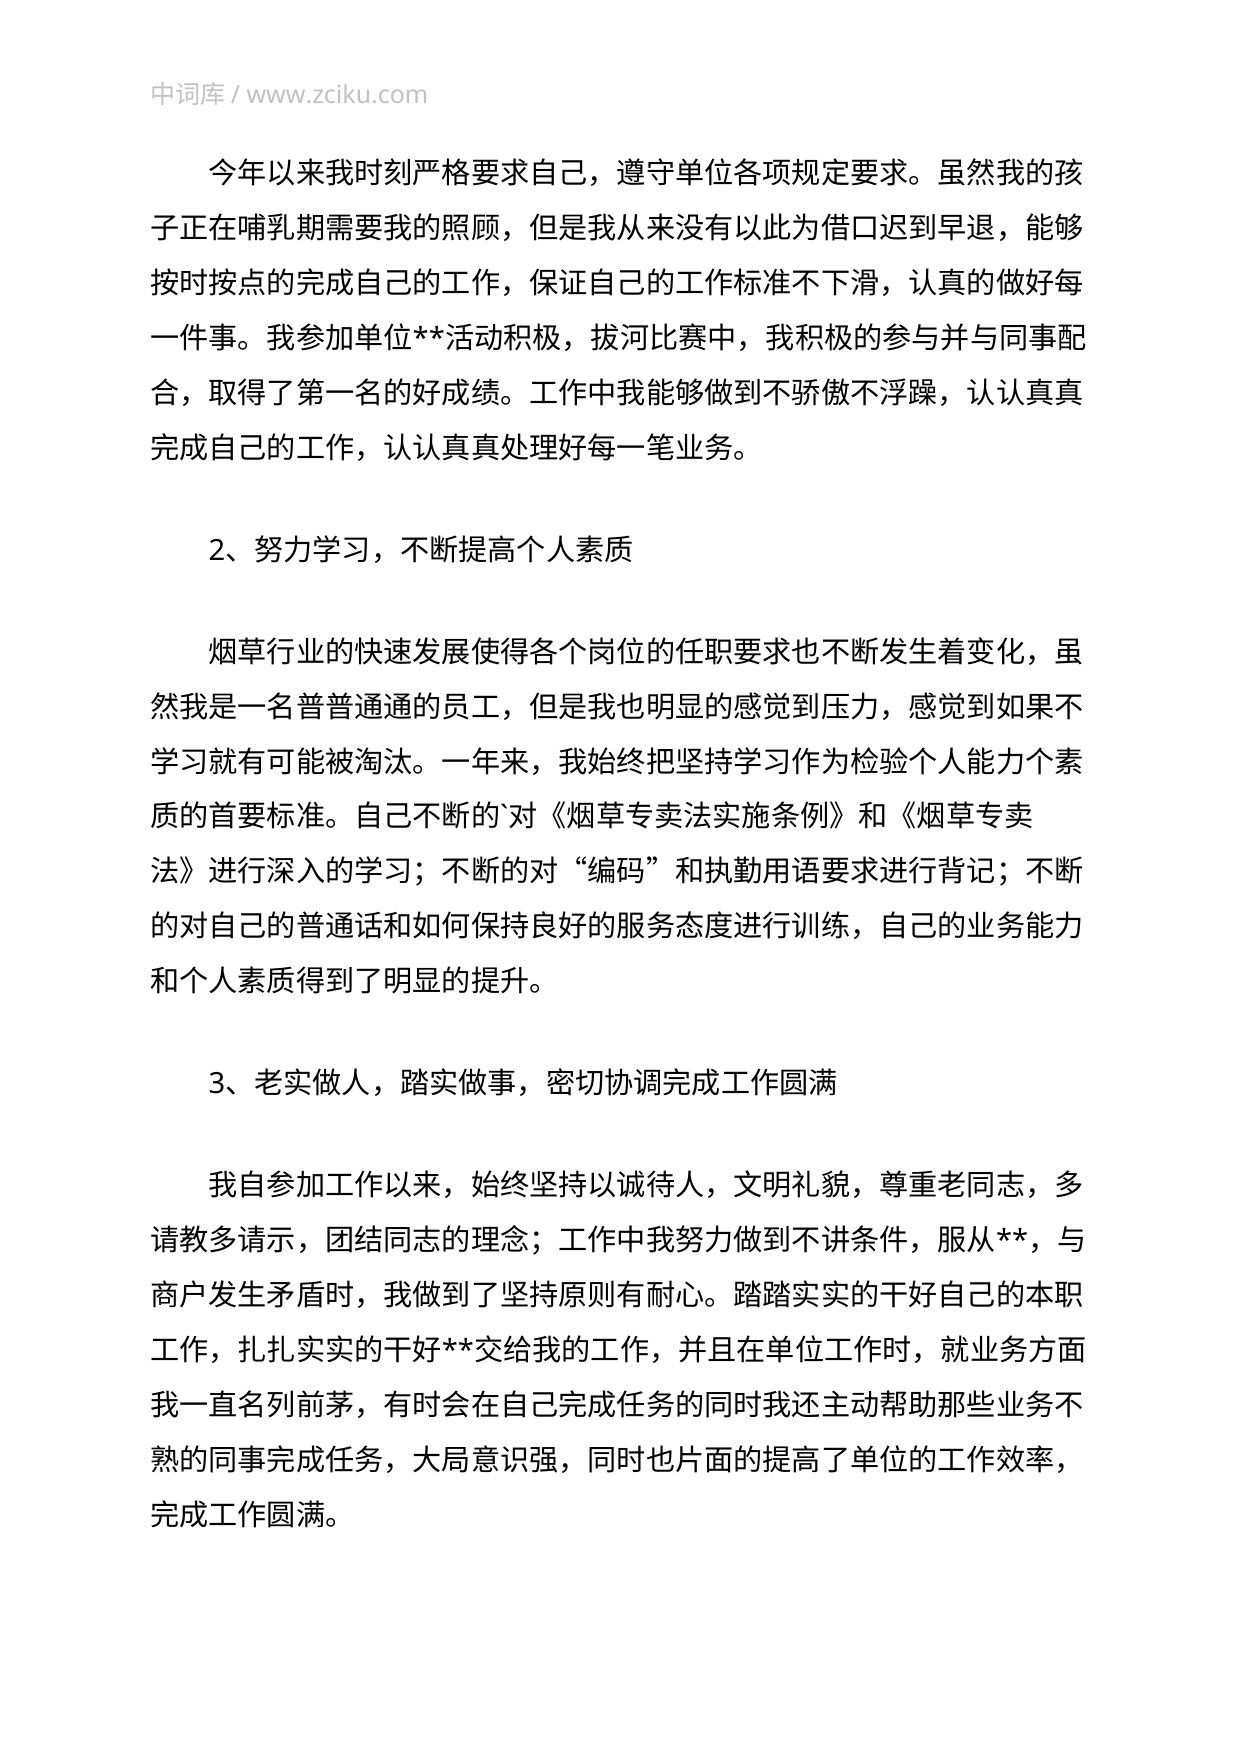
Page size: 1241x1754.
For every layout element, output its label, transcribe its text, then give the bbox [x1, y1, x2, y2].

text 2、努力学习，不断提高个人素质 [150, 526, 1090, 569]
text 3、老实做人，踏实做事，密切协调完成工作圆满 [150, 1059, 1090, 1102]
text 我自参加工作以来，始终坚持以诚待人，文明礼貌，尊重老同志，多请教多请示，团结同志的理念；工作中我努力做到不讲条件，服从**，与商户发生矛盾时，我做到了坚持原则有耐心。踏踏实实的干好自己的本职工作，扎扎实实的干好**交给我的工作，并且在单位工作时，就业务方面我一直名列前茅，有时会在自己完成任务的同时我还主动帮助那些业务不熟的同事完成任务，大局意识强，同时也片面的提高了单位的工作效率，完成工作圆满。 [150, 1162, 1090, 1533]
text 烟草行业的快速发展使得各个岗位的任职要求也不断发生着变化，虽然我是一名普普通通的员工，但是我也明显的感觉到压力，感觉到如果不学习就有可能被淘汰。一年来，我始终把坚持学习作为检验个人能力个素质的首要标准。自己不断的`对《烟草专卖法实施条例》和《烟草专卖法》进行深入的学习；不断的对“编码”和执勤用语要求进行背记；不断的对自己的普通话和如何保持良好的服务态度进行训练，自己的业务能力和个人素质得到了明显的提升。 [150, 628, 1090, 1000]
text 今年以来我时刻严格要求自己，遵守单位各项规定要求。虽然我的孩子正在哺乳期需要我的照顾，但是我从来没有以此为借口迟到早退，能够按时按点的完成自己的工作，保证自己的工作标准不下滑，认真的做好每一件事。我参加单位**活动积极，拔河比赛中，我积极的参与并与同事配合，取得了第一名的好成绩。工作中我能够做到不骄傲不浮躁，认认真真完成自己的工作，认认真真处理好每一笔业务。 [150, 150, 1090, 467]
